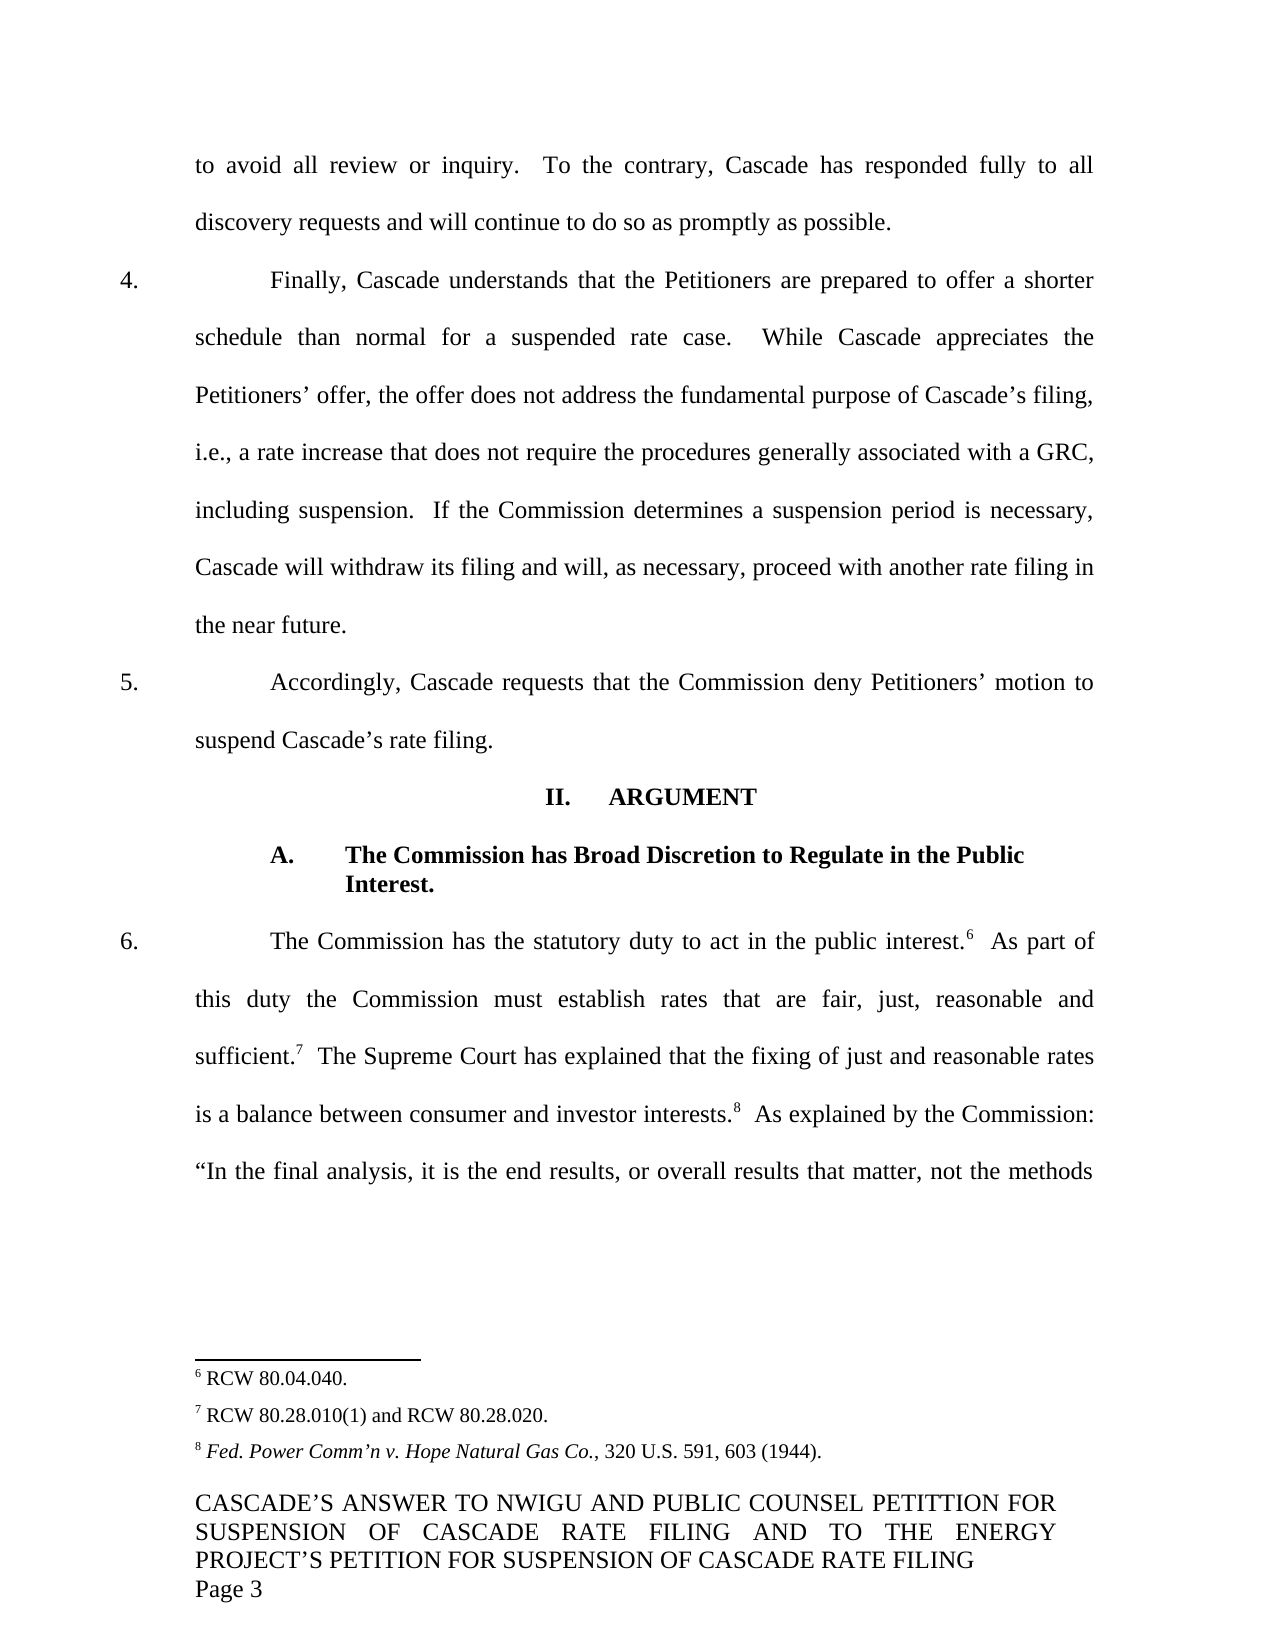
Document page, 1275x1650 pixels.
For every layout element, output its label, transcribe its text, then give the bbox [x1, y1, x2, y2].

list Finally, Cascade understands that the Petitioners are prepared to offer a shorter schedule than normal for a suspended rate case. While Cascade appreciates the Petitioners’ offer, the offer does not address the fundamental purpose of Cascade’s filing, i.e., a rate increase that does not require the procedures generally associated with a GRC, including suspension. If the Commission determines a suspension period is necessary, Cascade will withdraw its filing and will, as necessary, proceed with another rate filing in the near future. [120, 265, 1095, 639]
list ARGUMENT [232, 782, 1095, 811]
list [120, 926, 1095, 1242]
list The Commission has Broad Discretion to Regulate in the Public Interest. [270, 840, 1095, 926]
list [120, 150, 1095, 236]
list Accordingly, Cascade requests that the Commission deny Petitioners’ motion to suspend Cascade’s rate filing. [120, 667, 1095, 754]
